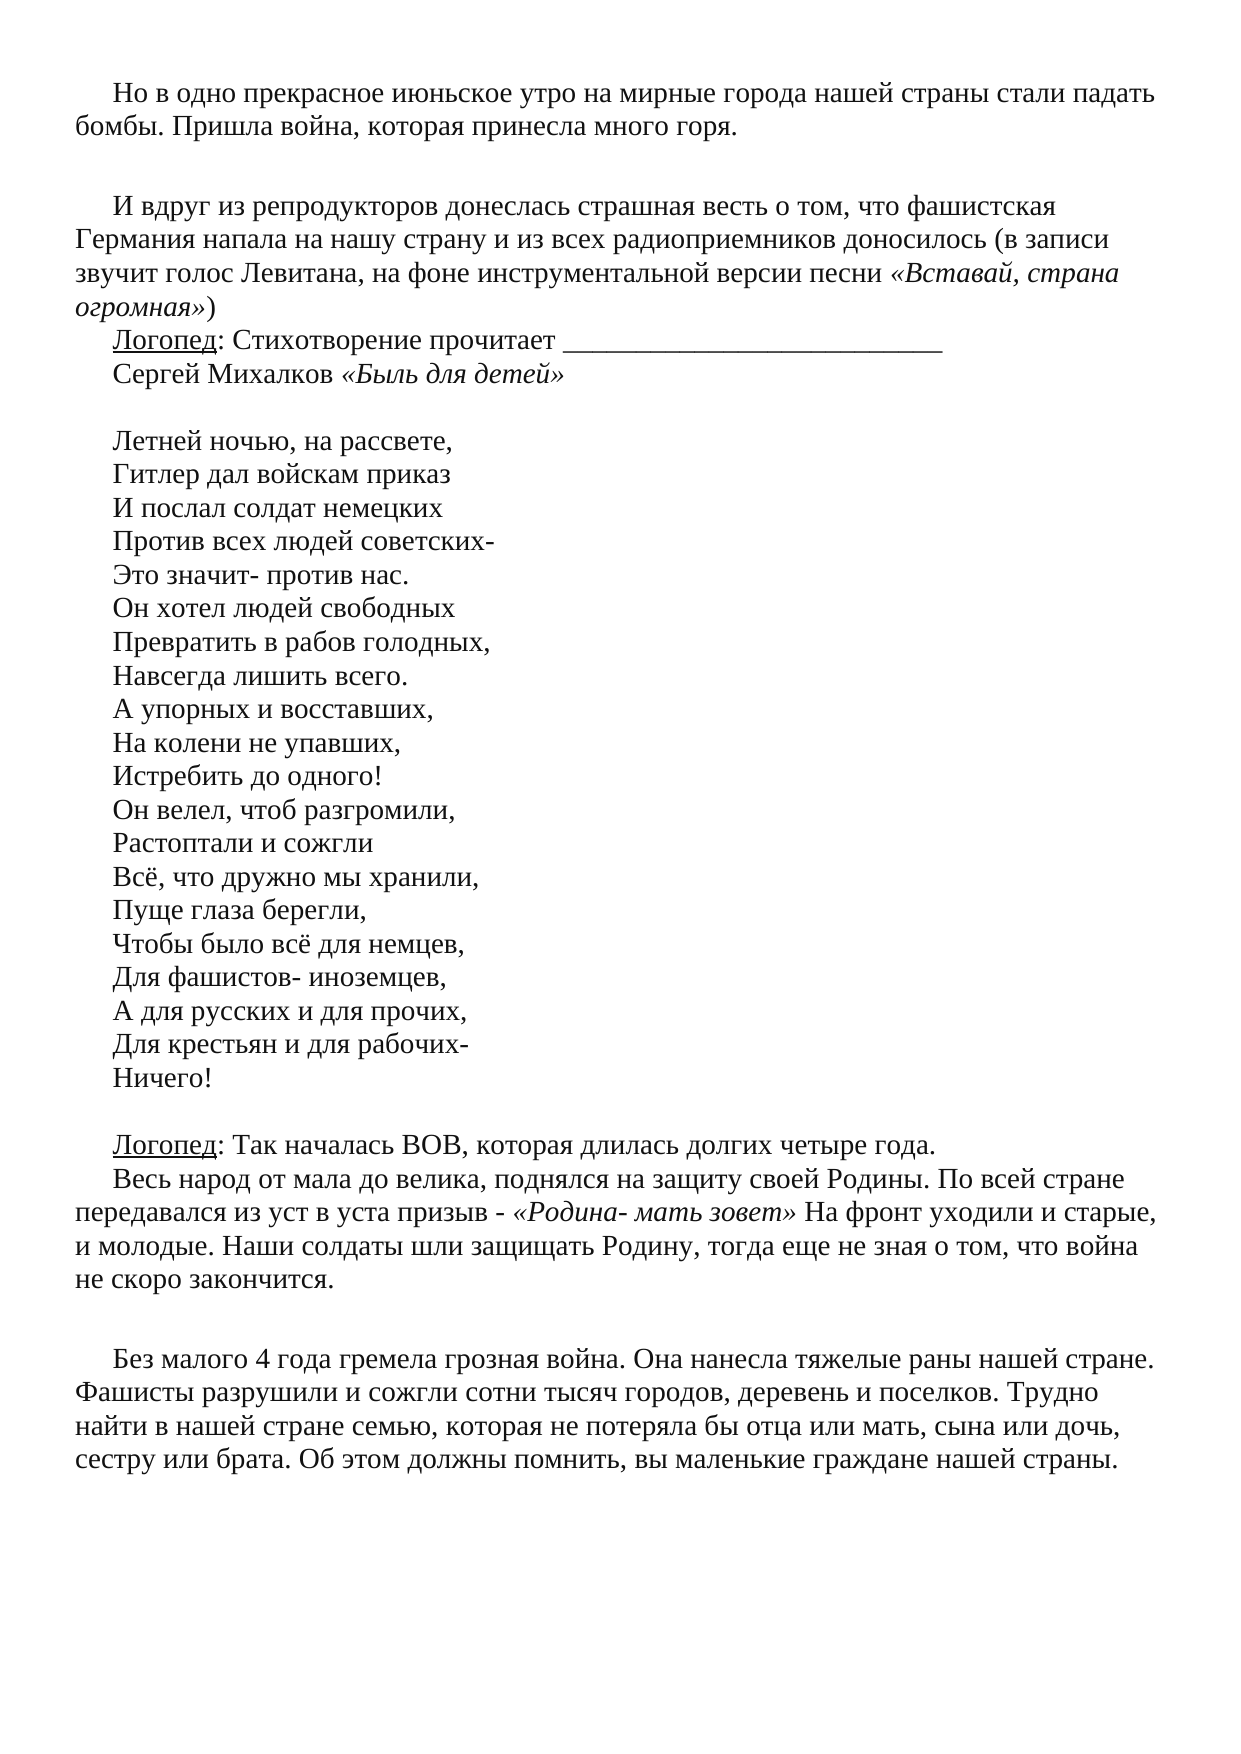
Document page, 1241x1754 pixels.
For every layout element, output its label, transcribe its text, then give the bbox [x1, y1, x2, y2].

text Без малого 4 года гремела грозная война. Она нанесла тяжелые раны нашей стране. Фашисты разрушили и сожгли сотни тысяч городов, деревень и поселков. Трудно найти в нашей стране семью, которая не потеряла бы отца или мать, сына или дочь, сестру или брата. Об этом должны помнить, вы маленькие граждане нашей страны. [75, 1341, 1165, 1475]
text Летней ночью, на рассвете, [75, 423, 1165, 456]
text Логопед: Так началась ВОВ, которая длилась долгих четыре года. [75, 1127, 1165, 1161]
text Превратить в рабов голодных, [75, 624, 1165, 658]
text Сергей Михалков «Быль для детей» [75, 356, 1165, 389]
text Всё, что дружно мы хранили, [75, 859, 1165, 892]
text Для фашистов- иноземцев, [75, 959, 1165, 993]
text Весь народ от мала до велика, поднялся на защиту своей Родины. По всей стране передавался из уст в уста призыв - «Родина- мать зовет» На фронт уходили и старые, и молодые. Наши солдаты шли защищать Родину, тогда еще не зная о том, что война не скоро закончится. [75, 1161, 1165, 1295]
text Против всех людей советских- [75, 523, 1165, 557]
text На колени не упавших, [75, 725, 1165, 758]
text А упорных и восставших, [75, 691, 1165, 725]
text Ничего! [75, 1060, 1165, 1094]
text Для крестьян и для рабочих- [75, 1027, 1165, 1060]
text Гитлер дал войскам приказ [75, 456, 1165, 490]
text Он хотел людей свободных [75, 591, 1165, 624]
text И вдруг из репродукторов донеслась страшная весть о том, что фашистская Германия напала на нашу страну и из всех радиоприемников доносилось (в записи звучит голос Левитана, на фоне инструментальной версии песни «Вставай, страна огромная») [75, 188, 1165, 322]
text Логопед: Стихотворение прочитает __________________________ [75, 322, 1165, 356]
text Истребить до одного! [75, 758, 1165, 792]
text Он велел, чтоб разгромили, [75, 792, 1165, 825]
text А для русских и для прочих, [75, 993, 1165, 1027]
text Растоптали и сожгли [75, 825, 1165, 859]
text И послал солдат немецких [75, 490, 1165, 523]
text Чтобы было всё для немцев, [75, 926, 1165, 959]
text Пуще глаза берегли, [75, 892, 1165, 926]
text Навсегда лишить всего. [75, 658, 1165, 691]
text Это значит- против нас. [75, 557, 1165, 591]
text Но в одно прекрасное июньское утро на мирные города нашей страны стали падать бомбы. Пришла война, которая принесла много горя. [75, 75, 1165, 142]
